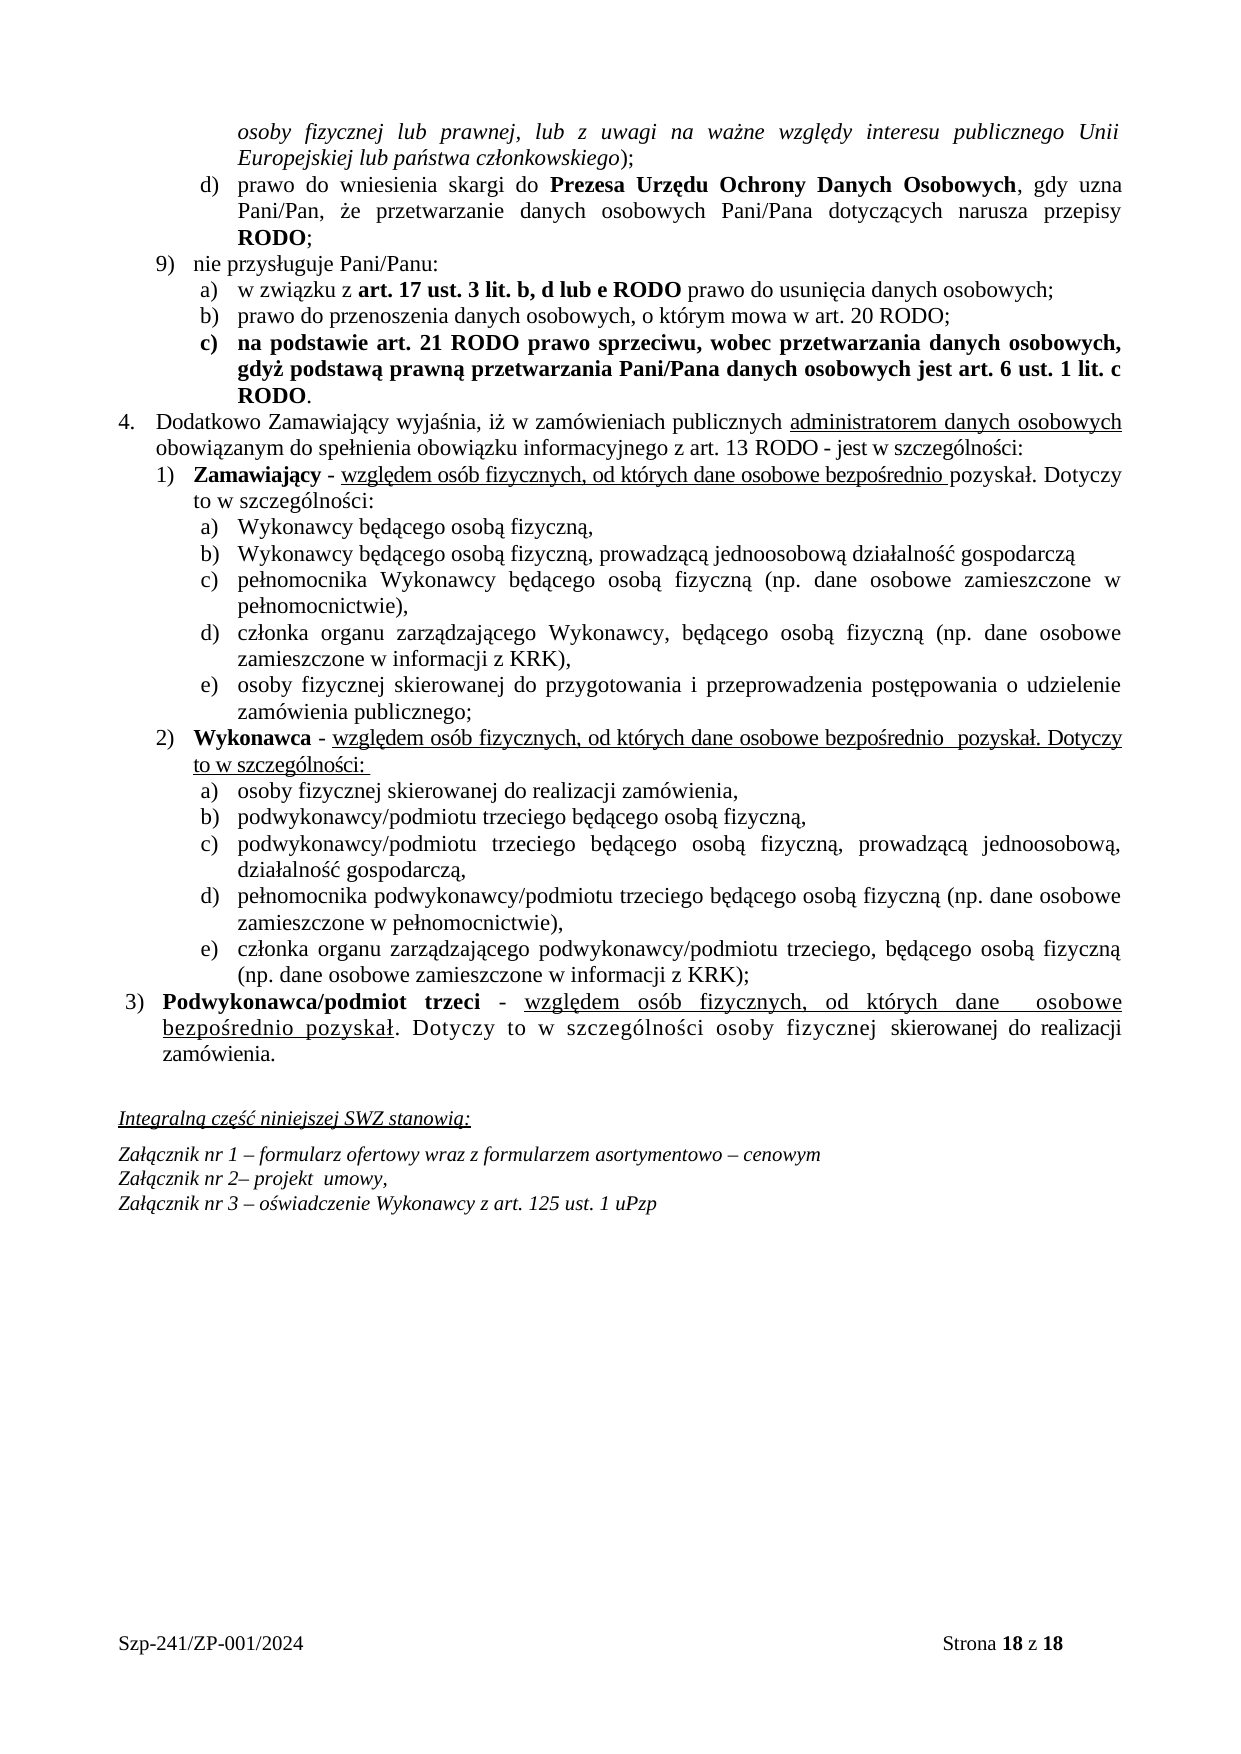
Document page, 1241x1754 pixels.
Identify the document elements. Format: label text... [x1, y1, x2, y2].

text Załącznik nr 2– projekt umowy, [118, 1166, 1122, 1190]
list osoby fizycznej skierowanej do przygotowania i przeprowadzenia postępowania o udzielenie zamówienia publicznego; [200, 672, 1122, 724]
list członka organu zarządzającego podwykonawcy/podmiotu trzeciego, będącego osobą fizyczną (np. dane osobowe zamieszczone w informacji z KRK); [200, 935, 1122, 988]
list członka organu zarządzającego Wykonawcy, będącego osobą fizyczną (np. dane osobowe zamieszczone w informacji z KRK), [200, 619, 1122, 672]
list Zamawiający - względem osób fizycznych, od których dane osobowe bezpośrednio pozyskał. Dotyczy to w szczególności: [156, 461, 1122, 513]
list osoby fizycznej skierowanej do realizacji zamówienia, [200, 777, 1122, 803]
list Podwykonawca/podmiot trzeci - względem osób fizycznych, od których dane osobowe bezpośrednio pozyskał. Dotyczy to w szczególności osoby fizycznej skierowanej do realizacji zamówienia. [125, 988, 1122, 1067]
list prawo do przenoszenia danych osobowych, o którym mowa w art. 20 RODO; [200, 303, 1122, 329]
text Załącznik nr 1 – formularz ofertowy wraz z formularzem asortymentowo – cenowym [118, 1142, 1122, 1166]
list Wykonawcy będącego osobą fizyczną, prowadzącą jednoosobową działalność gospodarczą [200, 540, 1122, 566]
list Dodatkowo Zamawiający wyjaśnia, iż w zamówieniach publicznych administratorem danych osobowych obowiązanym do spełnienia obowiązku informacyjnego z art. 13 RODO - jest w szczególności: [118, 408, 1122, 461]
list pełnomocnika podwykonawcy/podmiotu trzeciego będącego osobą fizyczną (np. dane osobowe zamieszczone w pełnomocnictwie), [200, 882, 1122, 935]
list podwykonawcy/podmiotu trzeciego będącego osobą fizyczną, [200, 803, 1122, 830]
list prawo do wniesienia skargi do Prezesa Urzędu Ochrony Danych Osobowych, gdy uzna Pani/Pan, że przetwarzanie danych osobowych Pani/Pana dotyczących narusza przepisy RODO; [200, 171, 1122, 250]
list na podstawie art. 21 RODO prawo sprzeciwu, wobec przetwarzania danych osobowych, gdyż podstawą prawną przetwarzania Pani/Pana danych osobowych jest art. 6 ust. 1 lit. c RODO. [200, 329, 1122, 408]
list Wykonawcy będącego osobą fizyczną, [200, 513, 1122, 540]
list podwykonawcy/podmiotu trzeciego będącego osobą fizyczną, prowadzącą jednoosobową, działalność gospodarczą, [200, 830, 1122, 882]
text Integralną część niniejszej SWZ stanowią: [118, 1106, 1122, 1130]
list nie przysługuje Pani/Panu: [156, 250, 1122, 276]
list pełnomocnika Wykonawcy będącego osobą fizyczną (np. dane osobowe zamieszczone w pełnomocnictwie), [200, 566, 1122, 619]
list w związku z art. 17 ust. 3 lit. b, d lub e RODO prawo do usunięcia danych osobowych; [200, 276, 1122, 303]
list Wykonawca - względem osób fizycznych, od których dane osobowe bezpośrednio pozyskał. Dotyczy to w szczególności: [156, 724, 1122, 777]
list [200, 118, 1122, 171]
text Załącznik nr 3 – oświadczenie Wykonawcy z art. 125 ust. 1 uPzp [118, 1190, 1122, 1214]
